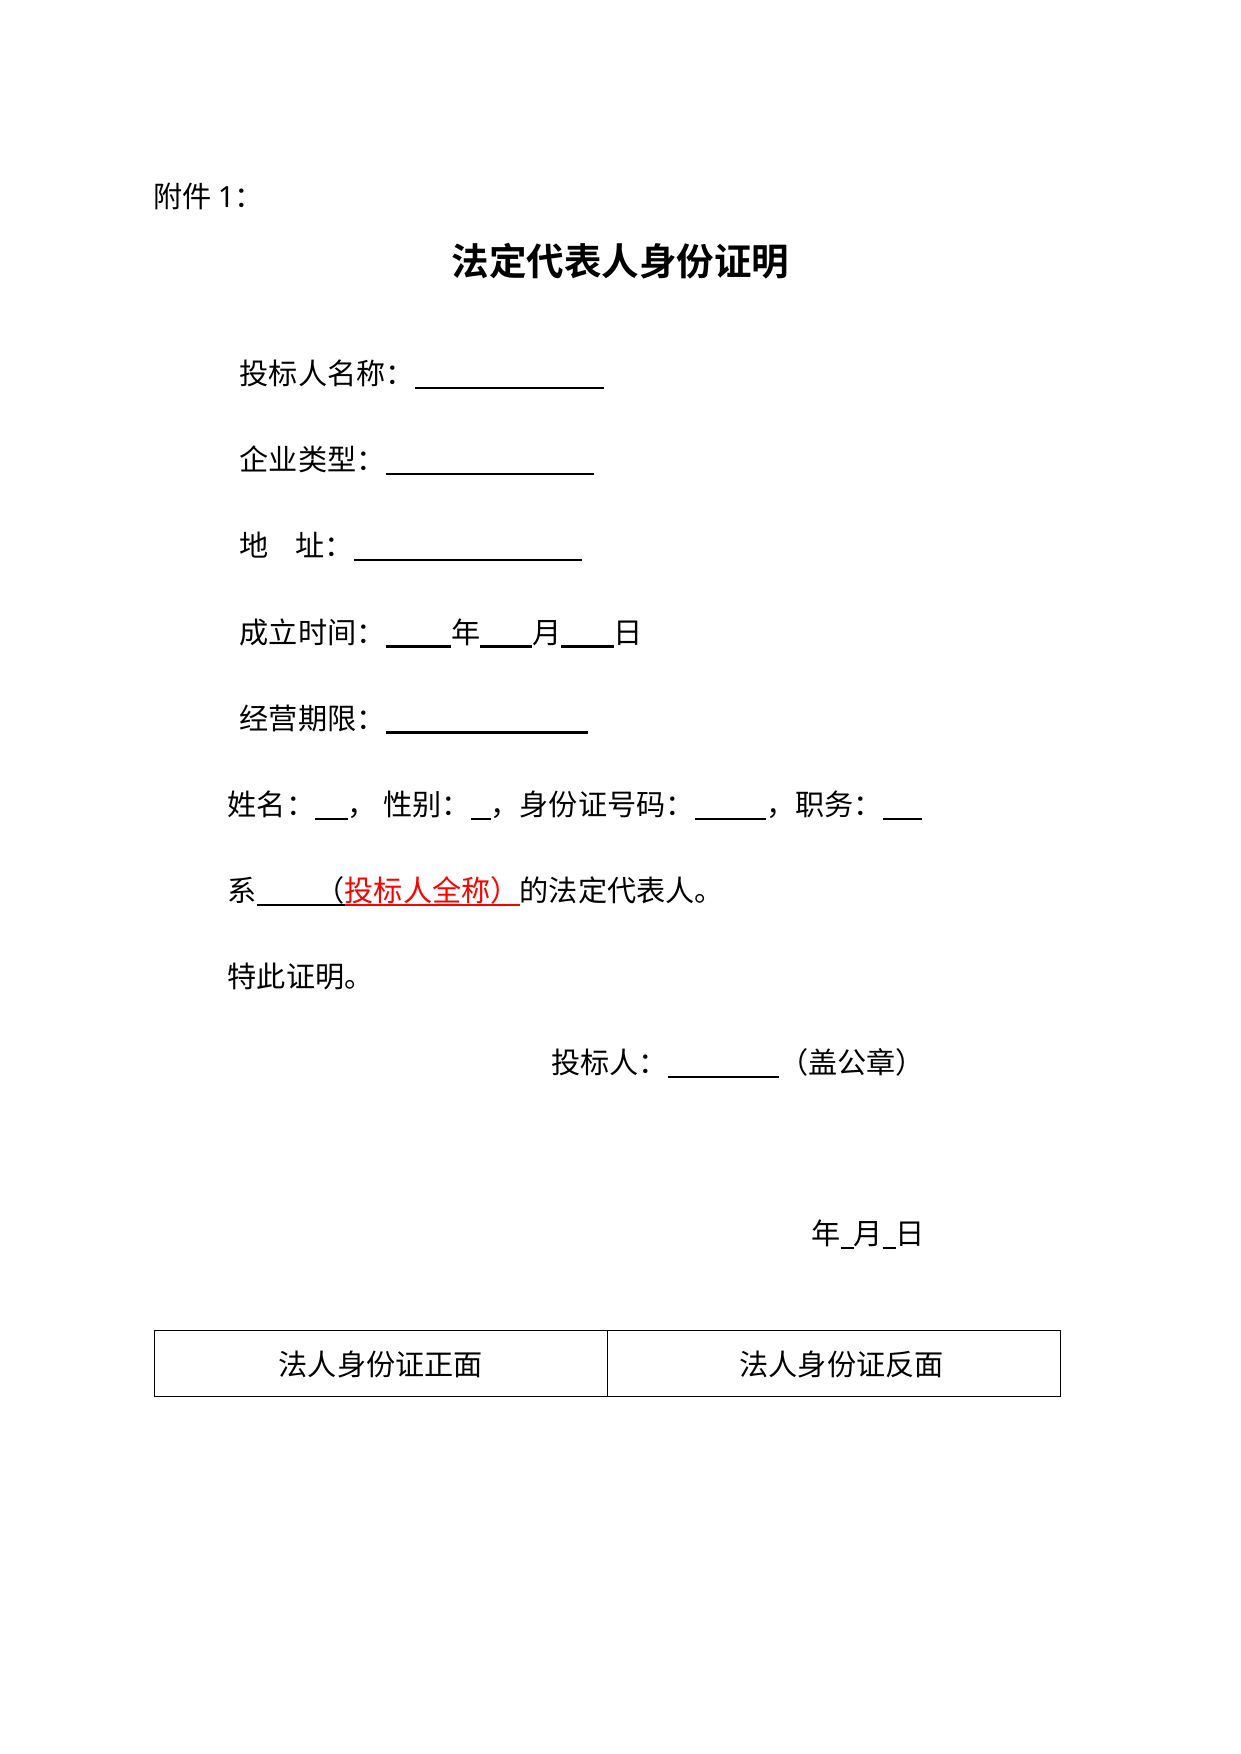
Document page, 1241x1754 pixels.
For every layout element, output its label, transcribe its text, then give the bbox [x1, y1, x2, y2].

text 年 月 日 [153, 1199, 924, 1264]
text 经营期限： [153, 684, 1087, 749]
text 企业类型： [153, 426, 1087, 491]
text 姓名： ， 性别： ，身份证号码： ，职务： [227, 770, 1087, 835]
text 成立时间： 年 月 日 [153, 598, 1087, 663]
text 地 址： [153, 512, 1087, 577]
text 投标人： （盖公章） [153, 1028, 924, 1093]
table_header 法人身份证正面 [155, 1331, 607, 1396]
text 投标人名称： [153, 339, 1087, 404]
text 附件1： [153, 162, 1087, 227]
text 法定代表人身份证明 [153, 227, 1087, 292]
table_header 法人身份证反面 [608, 1331, 1060, 1396]
text 系 （投标人全称）的法定代表人。 [227, 856, 1087, 921]
text 特此证明。 [227, 942, 1087, 1007]
